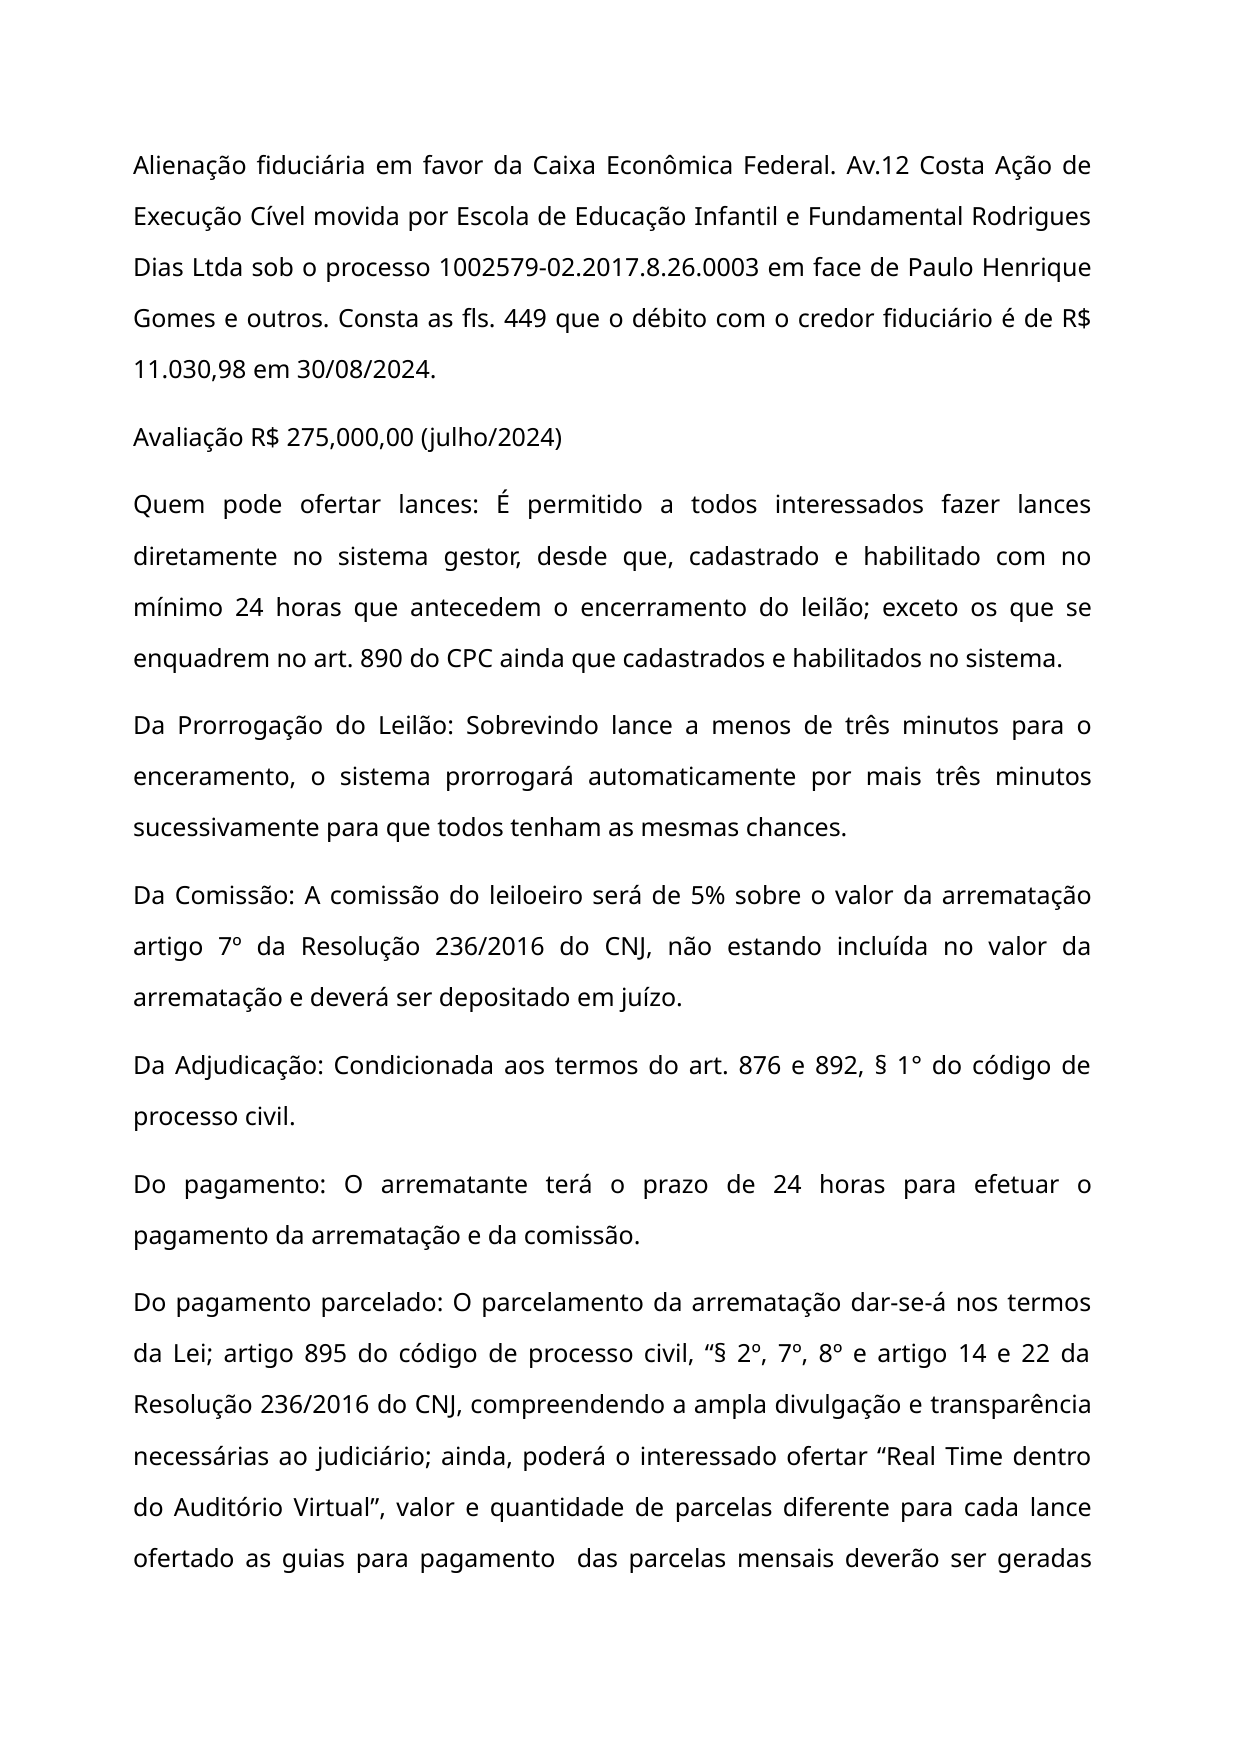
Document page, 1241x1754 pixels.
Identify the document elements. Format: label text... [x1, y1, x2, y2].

text Avaliação R$ 275,000,00 (julho/2024) [133, 419, 1093, 453]
text Da Prorrogação do Leilão: Sobrevindo lance a menos de três minutos para o enceramento, o sistema prorrogará automaticamente por mais três minutos sucessivamente para que todos tenham as mesmas chances. [133, 708, 1093, 844]
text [133, 1285, 1093, 1574]
text Da Comissão: A comissão do leiloeiro será de 5% sobre o valor da arrematação artigo 7º da Resolução 236/2016 do CNJ, não estando incluída no valor da arrematação e deverá ser depositado em juízo. [133, 878, 1093, 1014]
text Da Adjudicação: Condicionada aos termos do art. 876 e 892, § 1° do código de processo civil. [133, 1048, 1093, 1133]
text Do pagamento: O arrematante terá o prazo de 24 horas para efetuar o pagamento da arrematação e da comissão. [133, 1166, 1093, 1251]
text Quem pode ofertar lances: É permitido a todos interessados fazer lances diretamente no sistema gestor, desde que, cadastrado e habilitado com no mínimo 24 horas que antecedem o encerramento do leilão; exceto os que se enquadrem no art. 890 do CPC ainda que cadastrados e habilitados no sistema. [133, 487, 1093, 674]
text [133, 148, 1093, 386]
